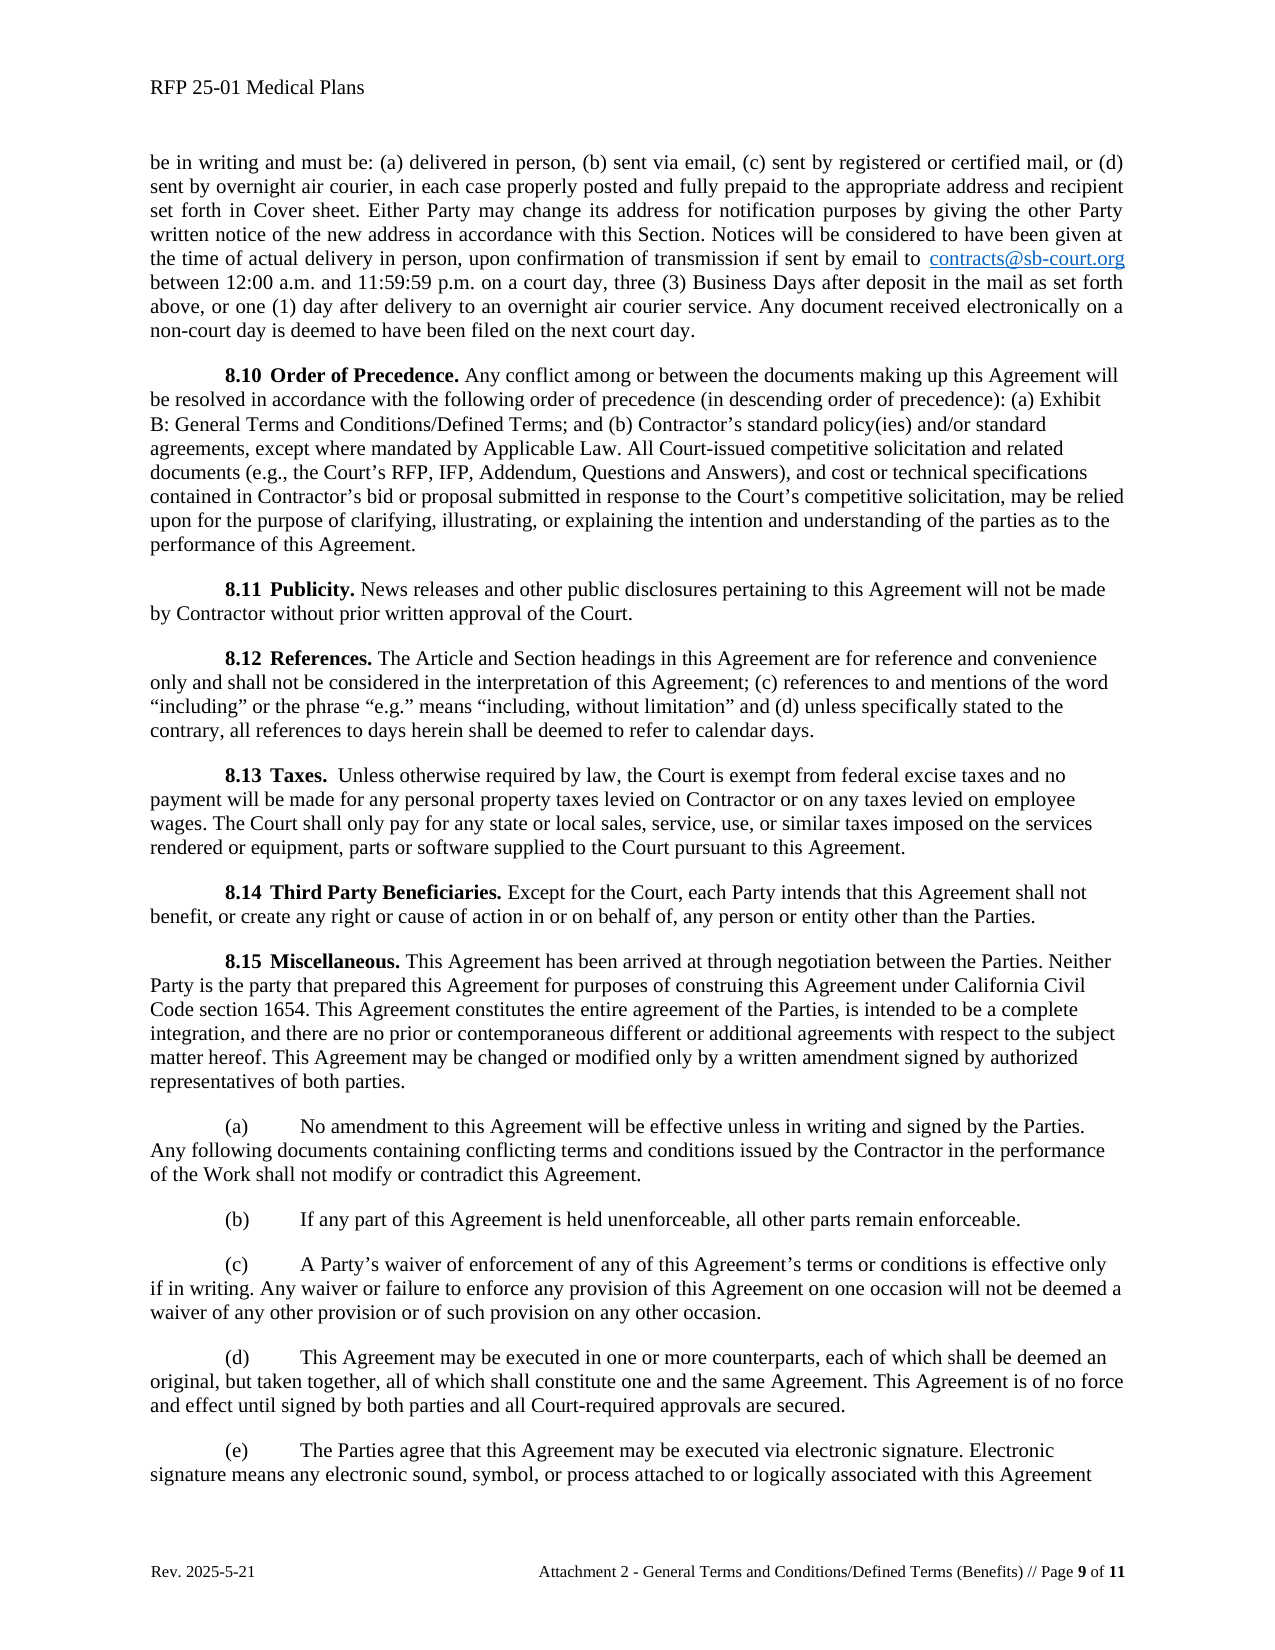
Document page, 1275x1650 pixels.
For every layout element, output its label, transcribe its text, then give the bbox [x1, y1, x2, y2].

subtitle Publicity. News releases and other public disclosures pertaining to this Agreement will not be made by Contractor without prior written approval of the Court. [150, 577, 1125, 625]
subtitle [150, 150, 1125, 342]
subtitle Order of Precedence. Any conflict among or between the documents making up this Agreement will be resolved in accordance with the following order of precedence (in descending order of precedence): (a) Exhibit B: General Terms and Conditions/Defined Terms; and (b) Contractor’s standard policy(ies) and/or standard agreements, except where mandated by Applicable Law. All Court-issued competitive solicitation and related documents (e.g., the Court’s RFP, IFP, Addendum, Questions and Answers), and cost or technical specifications contained in Contractor’s bid or proposal submitted in response to the Court’s competitive solicitation, may be relied upon for the purpose of clarifying, illustrating, or explaining the intention and understanding of the parties as to the performance of this Agreement. [150, 363, 1125, 556]
subtitle Third Party Beneficiaries. Except for the Court, each Party intends that this Agreement shall not benefit, or create any right or cause of action in or on behalf of, any person or entity other than the Parties. [150, 880, 1125, 928]
subtitle If any part of this Agreement is held unenforceable, all other parts remain enforceable. [150, 1207, 1125, 1231]
subtitle This Agreement may be executed in one or more counterparts, each of which shall be deemed an original, but taken together, all of which shall constitute one and the same Agreement. This Agreement is of no force and effect until signed by both parties and all Court-required approvals are secured. [150, 1345, 1125, 1417]
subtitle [150, 1438, 1125, 1486]
subtitle Taxes. Unless otherwise required by law, the Court is exempt from federal excise taxes and no payment will be made for any personal property taxes levied on Contractor or on any taxes levied on employee wages. The Court shall only pay for any state or local sales, service, use, or similar taxes imposed on the services rendered or equipment, parts or software supplied to the Court pursuant to this Agreement. [150, 763, 1125, 859]
subtitle References. The Article and Section headings in this Agreement are for reference and convenience only and shall not be considered in the interpretation of this Agreement; (c) references to and mentions of the word “including” or the phrase “e.g.” means “including, without limitation” and (d) unless specifically stated to the contrary, all references to days herein shall be deemed to refer to calendar days. [150, 646, 1125, 742]
subtitle A Party’s waiver of enforcement of any of this Agreement’s terms or conditions is effective only if in writing. Any waiver or failure to enforce any provision of this Agreement on one occasion will not be deemed a waiver of any other provision or of such provision on any other occasion. [150, 1252, 1125, 1324]
subtitle No amendment to this Agreement will be effective unless in writing and signed by the Parties. Any following documents containing conflicting terms and conditions issued by the Contractor in the performance of the Work shall not modify or contradict this Agreement. [150, 1114, 1125, 1186]
subtitle Miscellaneous. This Agreement has been arrived at through negotiation between the Parties. Neither Party is the party that prepared this Agreement for purposes of construing this Agreement under California Civil Code section 1654. This Agreement constitutes the entire agreement of the Parties, is intended to be a complete integration, and there are no prior or contemporaneous different or additional agreements with respect to the subject matter hereof. This Agreement may be changed or modified only by a written amendment signed by authorized representatives of both parties. [150, 949, 1125, 1093]
